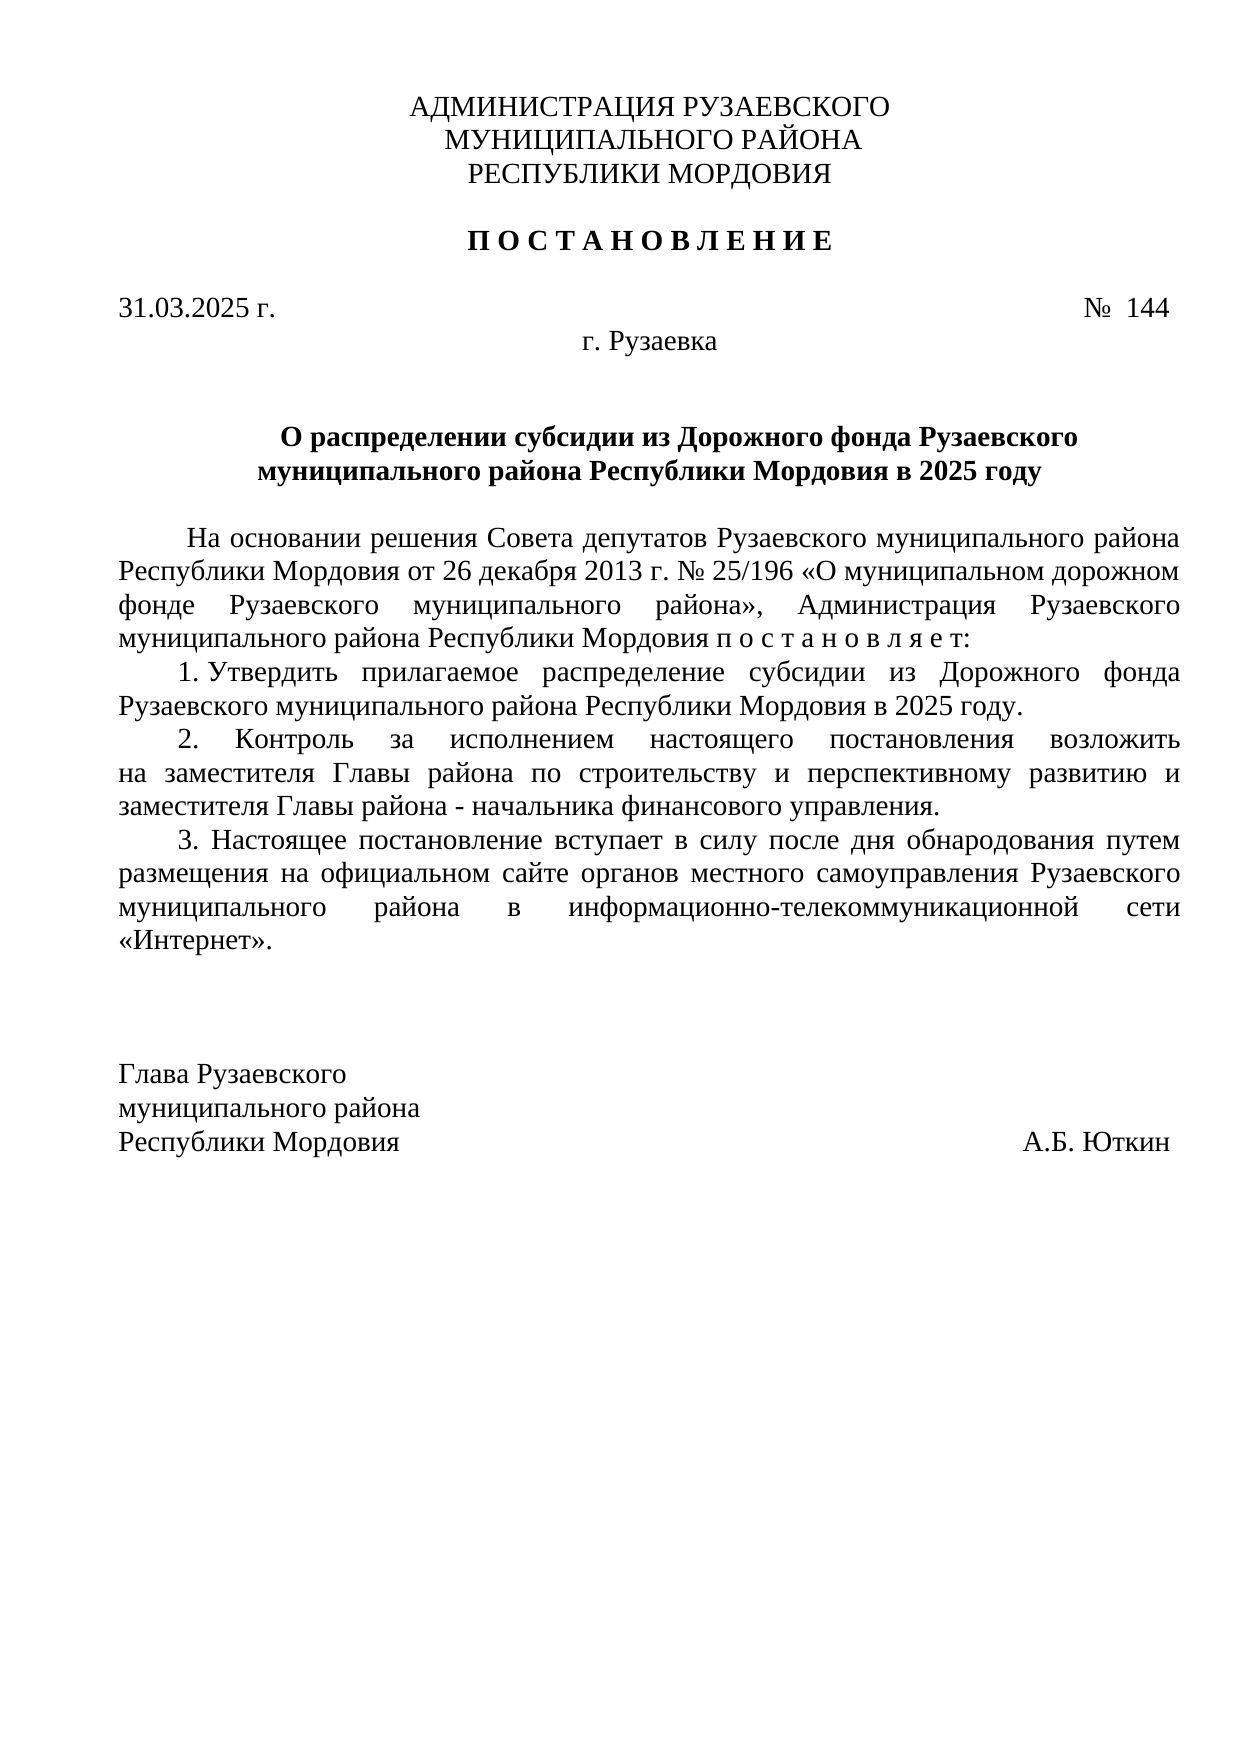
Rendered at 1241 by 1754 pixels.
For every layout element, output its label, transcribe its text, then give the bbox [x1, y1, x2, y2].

text 31.03.2025 г. № 144 [118, 290, 1181, 323]
text О распределении субсидии из Дорожного фонда Рузаевского муниципального района Республики Мордовия в 2025 году [118, 419, 1181, 486]
text муниципального района [118, 1090, 1181, 1124]
text П О С Т А Н О В Л Е Н И Е [118, 223, 1181, 256]
text 3. Настоящее постановление вступает в силу после дня обнародования путем размещения на официальном сайте органов местного самоуправления Рузаевского муниципального района в информационно-телекоммуникационной сети «Интернет». [118, 822, 1181, 956]
text На основании решения Совета депутатов Рузаевского муниципального района Республики Мордовия от 26 декабря . № 25/196 «О муниципальном дорожном фонде Рузаевского муниципального района», Администрация Рузаевского муниципального района Республики Мордовия п о с т а н о в л я е т: [118, 520, 1181, 654]
text Глава Рузаевского [118, 1057, 1181, 1090]
text г. Рузаевка [118, 323, 1181, 357]
text Республики Мордовия А.Б. Юткин [118, 1124, 1181, 1157]
list Утвердить прилагаемое распределение субсидии из Дорожного фонда Рузаевского муниципального района Республики Мордовия в 2025 году. [118, 654, 1181, 721]
text МУНИЦИПАЛЬНОГО РАЙОНА [118, 122, 1181, 156]
text АДМИНИСТРАЦИЯ РУЗАЕВСКОГО [118, 89, 1181, 122]
text 2. Контроль за исполнением настоящего постановления возложить на заместителя Главы района по строительству и перспективному развитию и заместителя Главы района - начальника финансового управления. [118, 721, 1181, 822]
text РЕСПУБЛИКИ МОРДОВИЯ [118, 156, 1181, 189]
